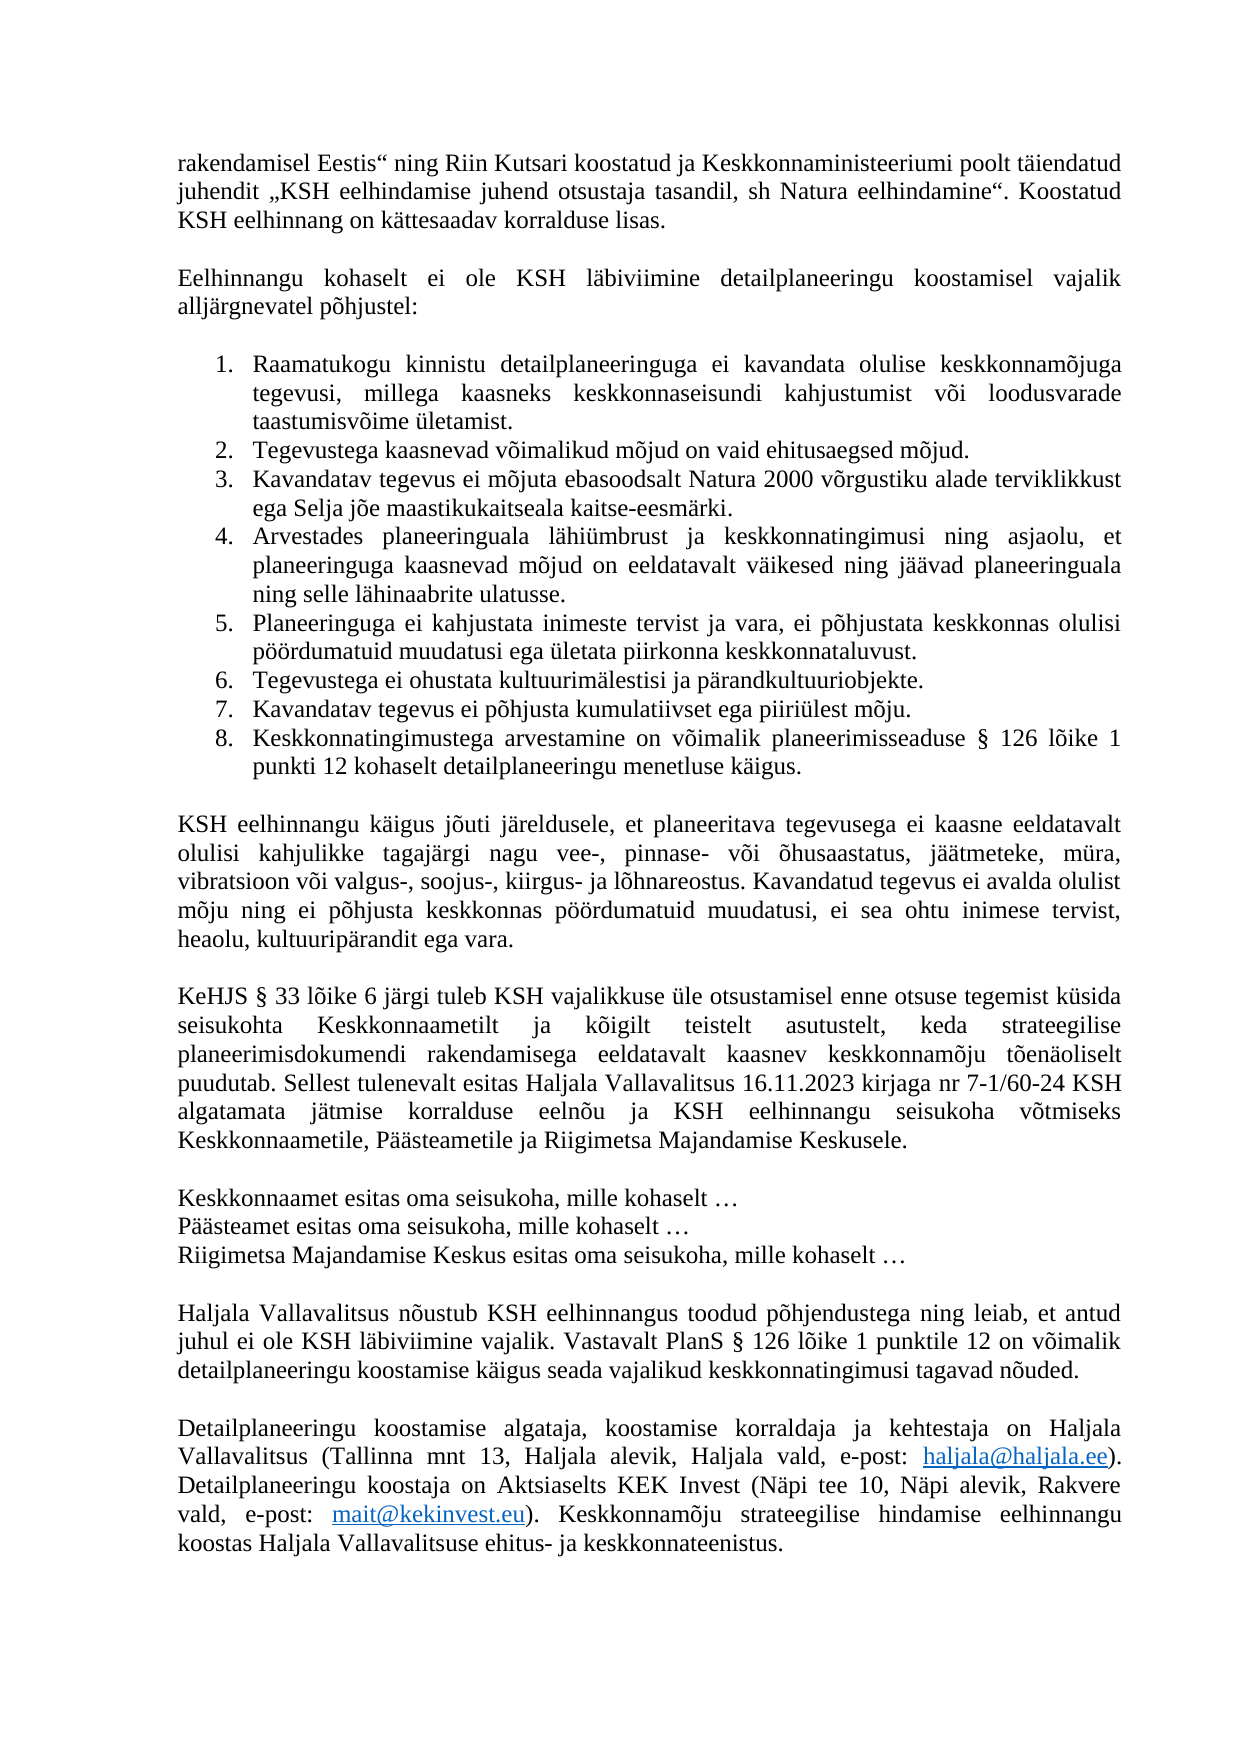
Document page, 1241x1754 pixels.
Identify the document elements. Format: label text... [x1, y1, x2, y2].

text KSH eelhinnangu käigus jõuti järeldusele, et planeeritava tegevusega ei kaasne eeldatavalt olulisi kahjulikke tagajärgi nagu vee-, pinnase- või õhusaastatus, jäätmeteke, müra, vibratsioon või valgus-, soojus-, kiirgus- ja lõhnareostus. Kavandatud tegevus ei avalda olulist mõju ning ei põhjusta keskkonnas pöördumatuid muudatusi, ei sea ohtu inimese tervist, heaolu, kultuuripärandit ega vara. [177, 809, 1122, 953]
text Detailplaneeringu koostamise algataja, koostamise korraldaja ja kehtestaja on Haljala Vallavalitsus (Tallinna mnt 13, Haljala alevik, Haljala vald, e-post: haljala@haljala.ee). Detailplaneeringu koostaja on Aktsiaselts KEK Invest (Näpi tee 10, Näpi alevik, Rakvere vald, e-post: mait@kekinvest.eu). Keskkonnamõju strateegilise hindamise eelhinnangu koostas Haljala Vallavalitsuse ehitus- ja keskkonnateenistus. [177, 1413, 1122, 1556]
list Arvestades planeeringuala lähiümbrust ja keskkonnatingimusi ning asjaolu, et planeeringuga kaasnevad mõjud on eeldatavalt väikesed ning jäävad planeeringuala ning selle lähinaabrite ulatusse. [215, 521, 1122, 608]
text Päästeamet esitas oma seisukoha, mille kohaselt … [177, 1211, 1122, 1240]
list Tegevustega kaasnevad võimalikud mõjud on vaid ehitusaegsed mõjud. [215, 435, 1122, 464]
text Keskkonnaamet esitas oma seisukoha, mille kohaselt … [177, 1183, 1122, 1211]
list Keskkonnatingimustega arvestamine on võimalik planeerimisseaduse § 126 lõike 1 punkti 12 kohaselt detailplaneeringu menetluse käigus. [215, 723, 1122, 780]
list Kavandatav tegevus ei põhjusta kumulatiivset ega piiriülest mõju. [215, 694, 1122, 723]
list Planeeringuga ei kahjustata inimeste tervist ja vara, ei põhjustata keskkonnas olulisi pöördumatuid muudatusi ega ületata piirkonna keskkonnataluvust. [215, 608, 1122, 665]
list Kavandatav tegevus ei mõjuta ebasoodsalt Natura 2000 võrgustiku alade terviklikkust ega Selja jõe maastikukaitseala kaitse-eesmärki. [215, 464, 1122, 521]
text Haljala Vallavalitsus nõustub KSH eelhinnangus toodud põhjendustega ning leiab, et antud juhul ei ole KSH läbiviimine vajalik. Vastavalt PlanS § 126 lõike 1 punktile 12 on võimalik detailplaneeringu koostamise käigus seada vajalikud keskkonnatingimusi tagavad nõuded. [177, 1298, 1122, 1384]
text Eelhinnangu kohaselt ei ole KSH läbiviimine detailplaneeringu koostamisel vajalik alljärgnevatel põhjustel: [177, 263, 1122, 320]
list Raamatukogu kinnistu detailplaneeringuga ei kavandata olulise keskkonnamõjuga tegevusi, millega kaasneks keskkonnaseisundi kahjustumist või loodusvarade taastumisvõime ületamist. [215, 349, 1122, 435]
text KeHJS § 33 lõike 6 järgi tuleb KSH vajalikkuse üle otsustamisel enne otsuse tegemist küsida seisukohta Keskkonnaametilt ja kõigilt teistelt asutustelt, keda strateegilise planeerimisdokumendi rakendamisega eeldatavalt kaasnev keskkonnamõju tõenäoliselt puudutab. Sellest tulenevalt esitas Haljala Vallavalitsus 16.11.2023 kirjaga nr 7-1/60-24 KSH algatamata jätmise korralduse eelnõu ja KSH eelhinnangu seisukoha võtmiseks Keskkonnaametile, Päästeametile ja Riigimetsa Majandamise Keskusele. [177, 981, 1122, 1154]
text Riigimetsa Majandamise Keskus esitas oma seisukoha, mille kohaselt … [177, 1240, 1122, 1269]
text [177, 148, 1122, 234]
list Tegevustega ei ohustata kultuurimälestisi ja pärandkultuuriobjekte. [215, 665, 1122, 694]
